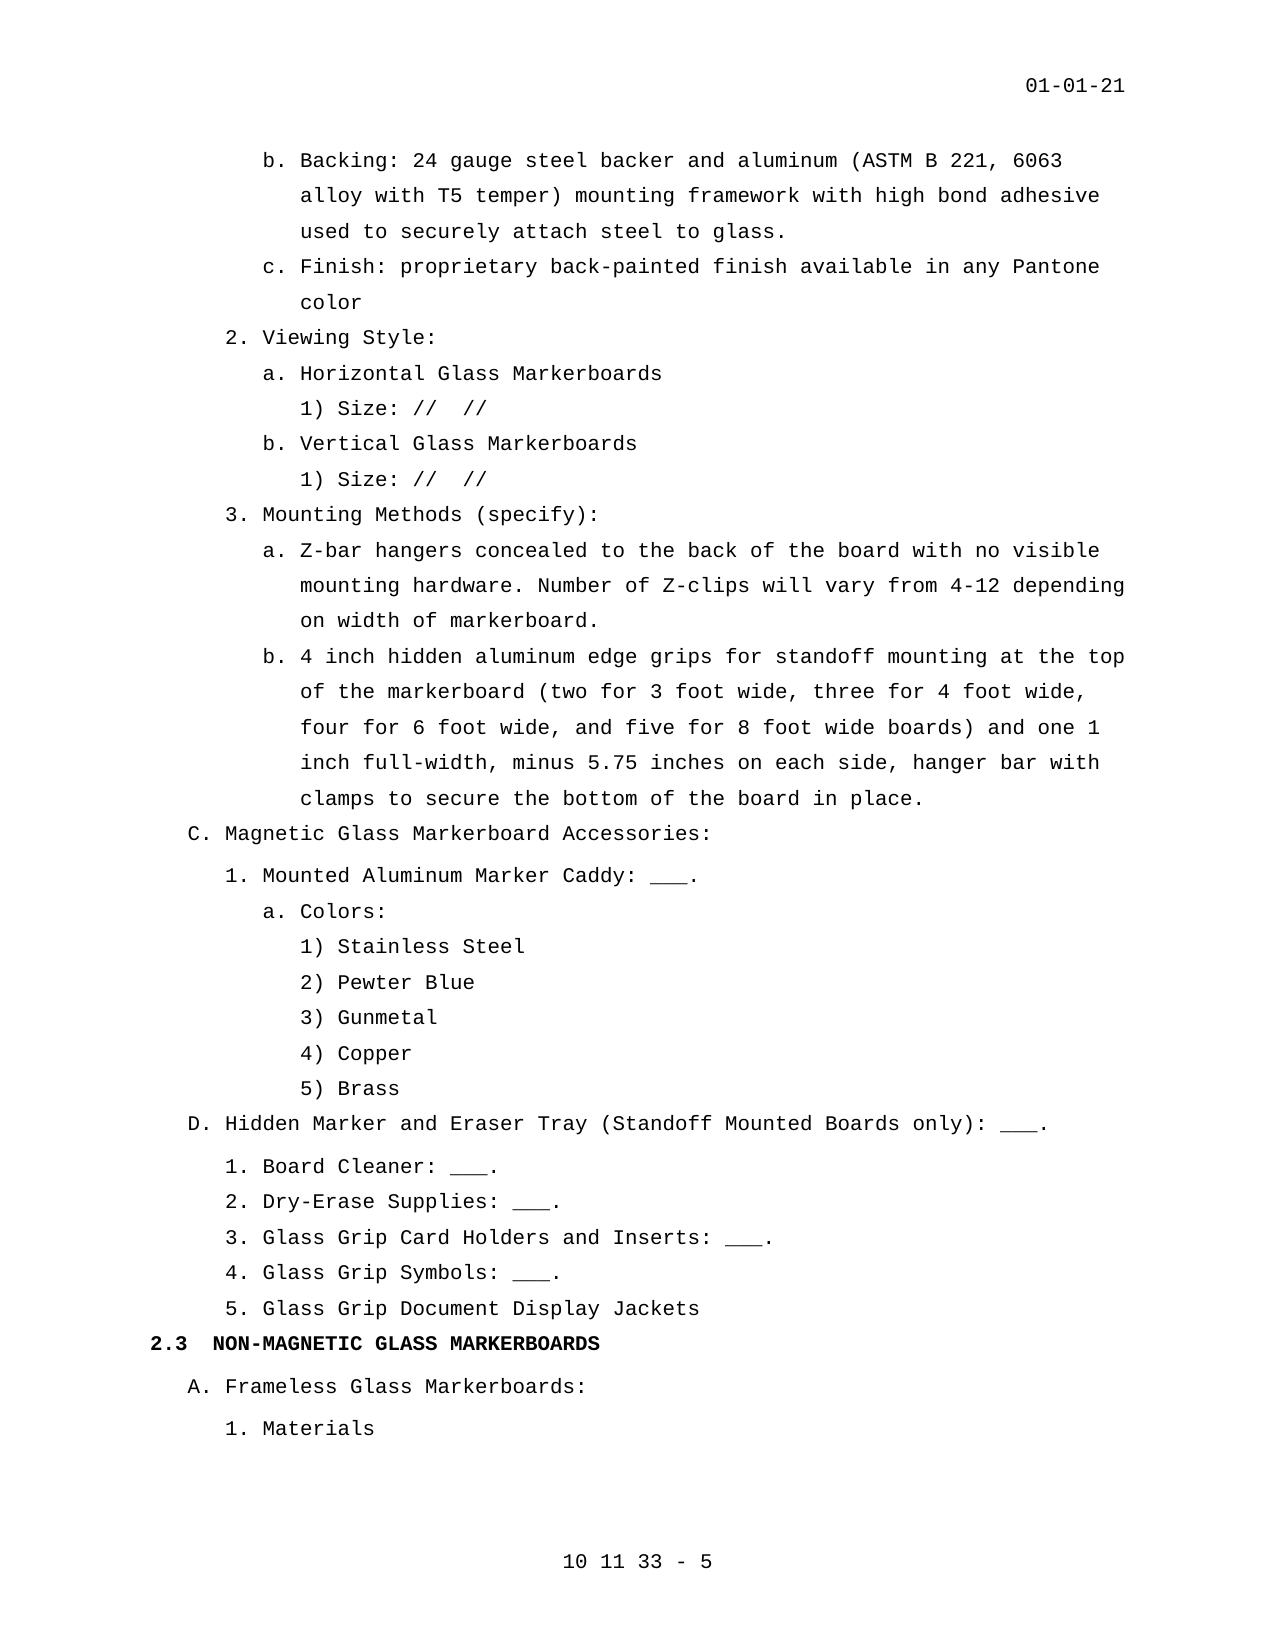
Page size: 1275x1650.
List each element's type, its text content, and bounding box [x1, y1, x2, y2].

text Mounting Methods (specify): [225, 504, 1125, 528]
text Mounted Aluminum Marker Caddy: ___. [225, 866, 1125, 889]
text non-MAGNETIC GLASS MARKERBOARDS [150, 1333, 1125, 1357]
text Backing: 24 gauge steel backer and aluminum (ASTM B 221, 6063 alloy with T5 temper) mounting framework with high bond adhesive used to securely attach steel to glass. [262, 150, 1125, 244]
text Gunmetal [300, 1007, 1125, 1031]
text Materials [225, 1418, 1125, 1442]
text Glass Grip Card Holders and Inserts: ___. [225, 1227, 1125, 1251]
text Copper [300, 1043, 1125, 1066]
text Hidden Marker and Eraser Tray (Standoff Mounted Boards only): ___. [187, 1113, 1125, 1137]
text Z-bar hangers concealed to the back of the board with no visible mounting hardware. Number of Z-clips will vary from 4-12 depending on width of markerboard. [262, 539, 1125, 634]
text Dry-Erase Supplies: ___. [225, 1191, 1125, 1215]
text Size: // // [300, 469, 1125, 492]
text Viewing Style: [225, 327, 1125, 351]
text Frameless Glass Markerboards: [187, 1376, 1125, 1399]
text Pewter Blue [300, 972, 1125, 995]
text Size: // // [300, 398, 1125, 422]
text Board Cleaner: ___. [225, 1156, 1125, 1180]
text Finish: proprietary back-painted finish available in any Pantone color [262, 256, 1125, 315]
text Vertical Glass Markerboards [262, 433, 1125, 457]
text Brass [300, 1078, 1125, 1102]
text 4 inch hidden aluminum edge grips for standoff mounting at the top of the markerboard (two for 3 foot wide, three for 4 foot wide, four for 6 foot wide, and five for 8 foot wide boards) and one 1 inch full-width, minus 5.75 inches on each side, hanger bar with clamps to secure the bottom of the board in place. [262, 646, 1125, 811]
text Glass Grip Document Display Jackets [225, 1298, 1125, 1321]
text Glass Grip Symbols: ___. [225, 1262, 1125, 1286]
text Stainless Steel [300, 936, 1125, 960]
text Magnetic Glass Markerboard Accessories: [187, 823, 1125, 847]
text Colors: [262, 901, 1125, 924]
text Horizontal Glass Markerboards [262, 362, 1125, 386]
